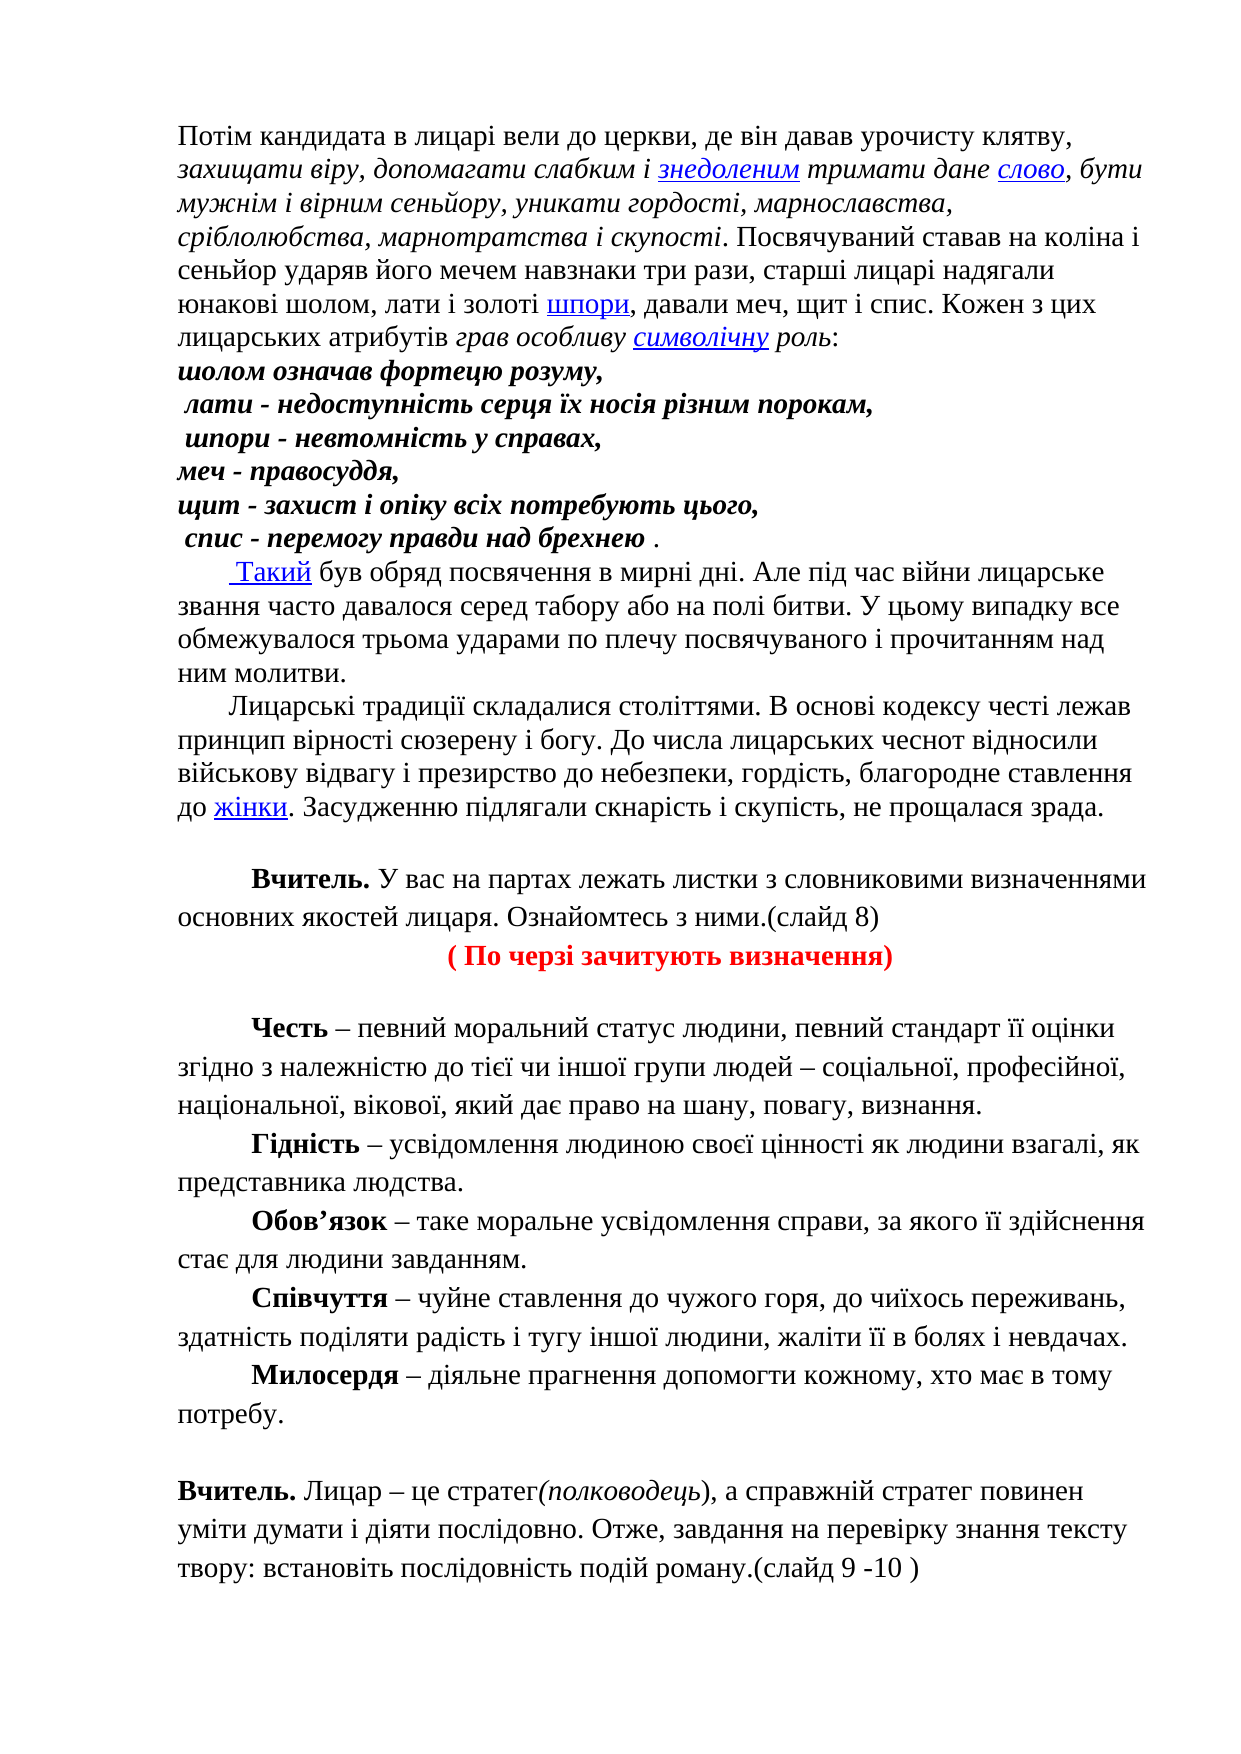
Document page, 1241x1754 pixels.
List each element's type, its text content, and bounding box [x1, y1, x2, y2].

text шолом означав фортецю розуму, [177, 353, 1152, 386]
text ( По черзі зачитують визначення) [177, 938, 1152, 972]
text Такий був обряд посвячення в мирні дні. Але під час війни лицарське звання часто давалося серед табору або на полі битви. У цьому випадку все обмежувалося трьома ударами по плечу посвячуваного і прочитанням над ним молитви. [177, 554, 1152, 688]
text Обов’язок – таке моральне усвідомлення справи, за якого її здійснення стає для людини завданням. [177, 1203, 1152, 1275]
text спис - перемогу правди над брехнею . [177, 521, 1152, 554]
text меч - правосуддя, [177, 453, 1152, 487]
text Вчитель. Лицар – це стратег(полководець), а справжній стратег повинен уміти думати і діяти послідовно. Отже, завдання на перевірку знання тексту твору: встановіть послідовність подій роману.(слайд 9 -10 ) [177, 1473, 1152, 1583]
text щит - захист і опіку всіх потребують цього, [177, 487, 1152, 521]
text Співчуття – чуйне ставлення до чужого горя, до чиїхось переживань, здатність поділяти радість і тугу іншої людини, жаліти її в болях і невдачах. [177, 1280, 1152, 1352]
text Гідність – усвідомлення людиною своєї цінності як людини взагалі, як представника людства. [177, 1126, 1152, 1198]
text лати - недоступність серця їх носія різним порокам, [177, 386, 1152, 420]
text Лицарські традиції складалися століттями. В основі кодексу честі лежав принцип вірності сюзерену і богу. До числа лицарських чеснот відносили військову відвагу і презирство до небезпеки, гордість, благородне ставлення до жінки. Засудженню підлягали скнарість і скупість, не прощалася зрада. [177, 688, 1152, 822]
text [177, 118, 1152, 353]
text Вчитель. У вас на партах лежать листки з словниковими визначеннями основних якостей лицаря. Ознайомтесь з ними.(слайд 8) [177, 861, 1152, 933]
text Милосердя – діяльне прагнення допомогти кожному, хто має в тому потребу. [177, 1357, 1152, 1429]
text шпори - невтомність у справах, [177, 420, 1152, 453]
text Честь – певний моральний статус людини, певний стандарт її оцінки згідно з належністю до тієї чи іншої групи людей – соціальної, професійної, національної, вікової, який дає право на шану, повагу, визнання. [177, 1010, 1152, 1121]
